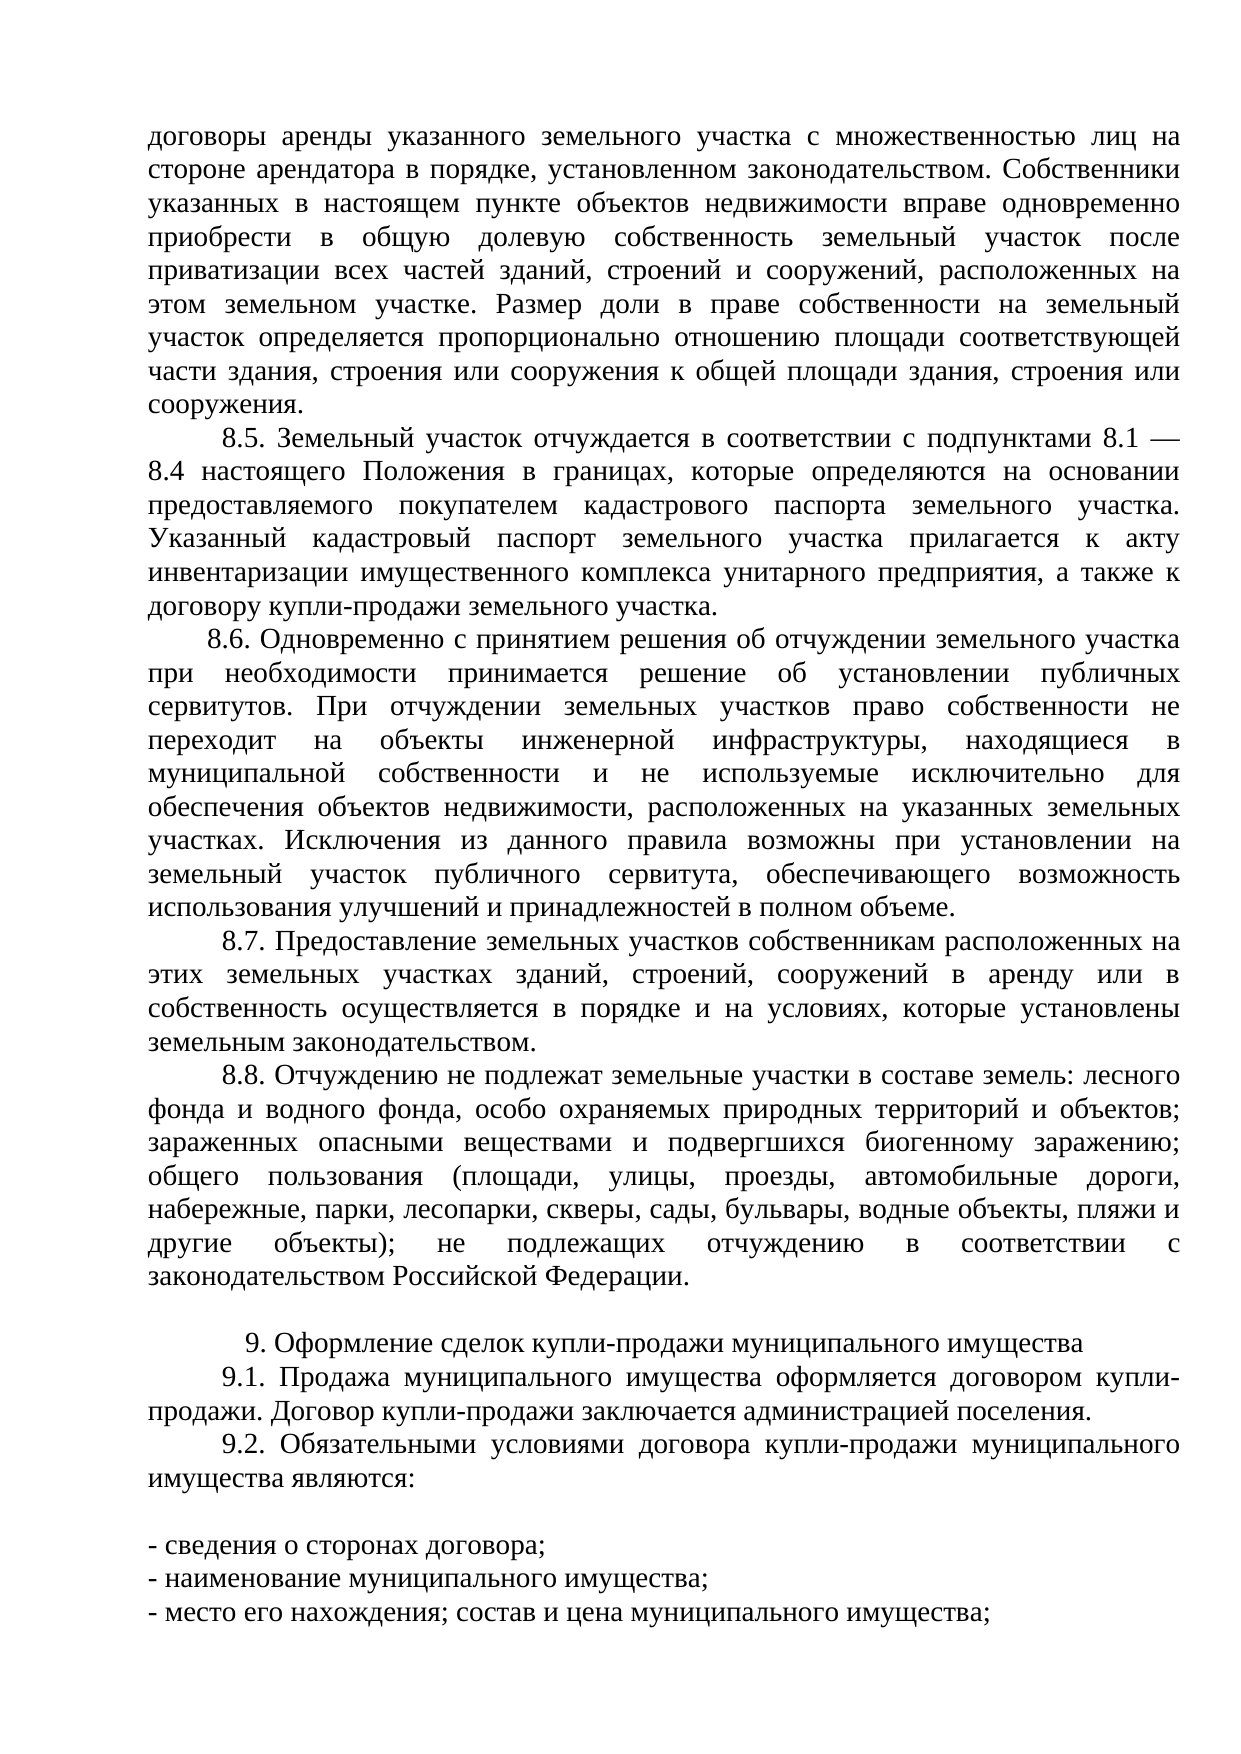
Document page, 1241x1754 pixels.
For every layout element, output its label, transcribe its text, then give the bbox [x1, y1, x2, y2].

text - наименование муниципального имущества; [148, 1560, 1181, 1594]
text 8.7. Предоставление земельных участков собственникам расположенных на этих земельных участках зданий, строений, сооружений в аренду или в собственность осуществляется в порядке и на условиях, которые установлены земельным законодательством. [148, 923, 1181, 1057]
text 9.2. Обязательными условиями договора купли-продажи муниципального имущества являются: [148, 1426, 1181, 1493]
text 8.6. Одновременно с принятием решения об отчуждении земельного участка при необходимости принимается решение об установлении публичных сервитутов. При отчуждении земельных участков право собственности не переходит на объекты инженерной инфраструктуры, находящиеся в муниципальной собственности и не используемые исключительно для обеспечения объектов недвижимости, расположенных на указанных земельных участках. Исключения из данного правила возможны при установлении на земельный участок публичного сервитута, обеспечивающего возможность использования улучшений и принадлежностей в полном объеме. [148, 621, 1181, 923]
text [148, 118, 1181, 420]
text 9. Оформление сделок купли-продажи муниципального имущества [148, 1326, 1181, 1359]
text 9.1. Продажа муниципального имущества оформляется договором купли-продажи. Договор купли-продажи заключается администрацией поселения. [148, 1359, 1181, 1426]
text 8.5. Земельный участок отчуждается в соответствии с подпунктами 8.1 — 8.4 настоящего Положения в границах, которые определяются на основании предоставляемого покупателем кадастрового паспорта земельного участка. Указанный кадастровый паспорт земельного участка прилагается к акту инвентаризации имущественного комплекса унитарного предприятия, а также к договору купли-продажи земельного участка. [148, 420, 1181, 621]
text - место его нахождения; состав и цена муниципального имущества; [148, 1594, 1181, 1627]
text - сведения о сторонах договора; [148, 1527, 1181, 1560]
text 8.8. Отчуждению не подлежат земельные участки в составе земель: лесного фонда и водного фонда, особо охраняемых природных территорий и объектов; зараженных опасными веществами и подвергшихся биогенному заражению; общего пользования (площади, улицы, проезды, автомобильные дороги, набережные, парки, лесопарки, скверы, сады, бульвары, водные объекты, пляжи и другие объекты); не подлежащих отчуждению в соответствии с законодательством Российской Федерации. [148, 1057, 1181, 1292]
